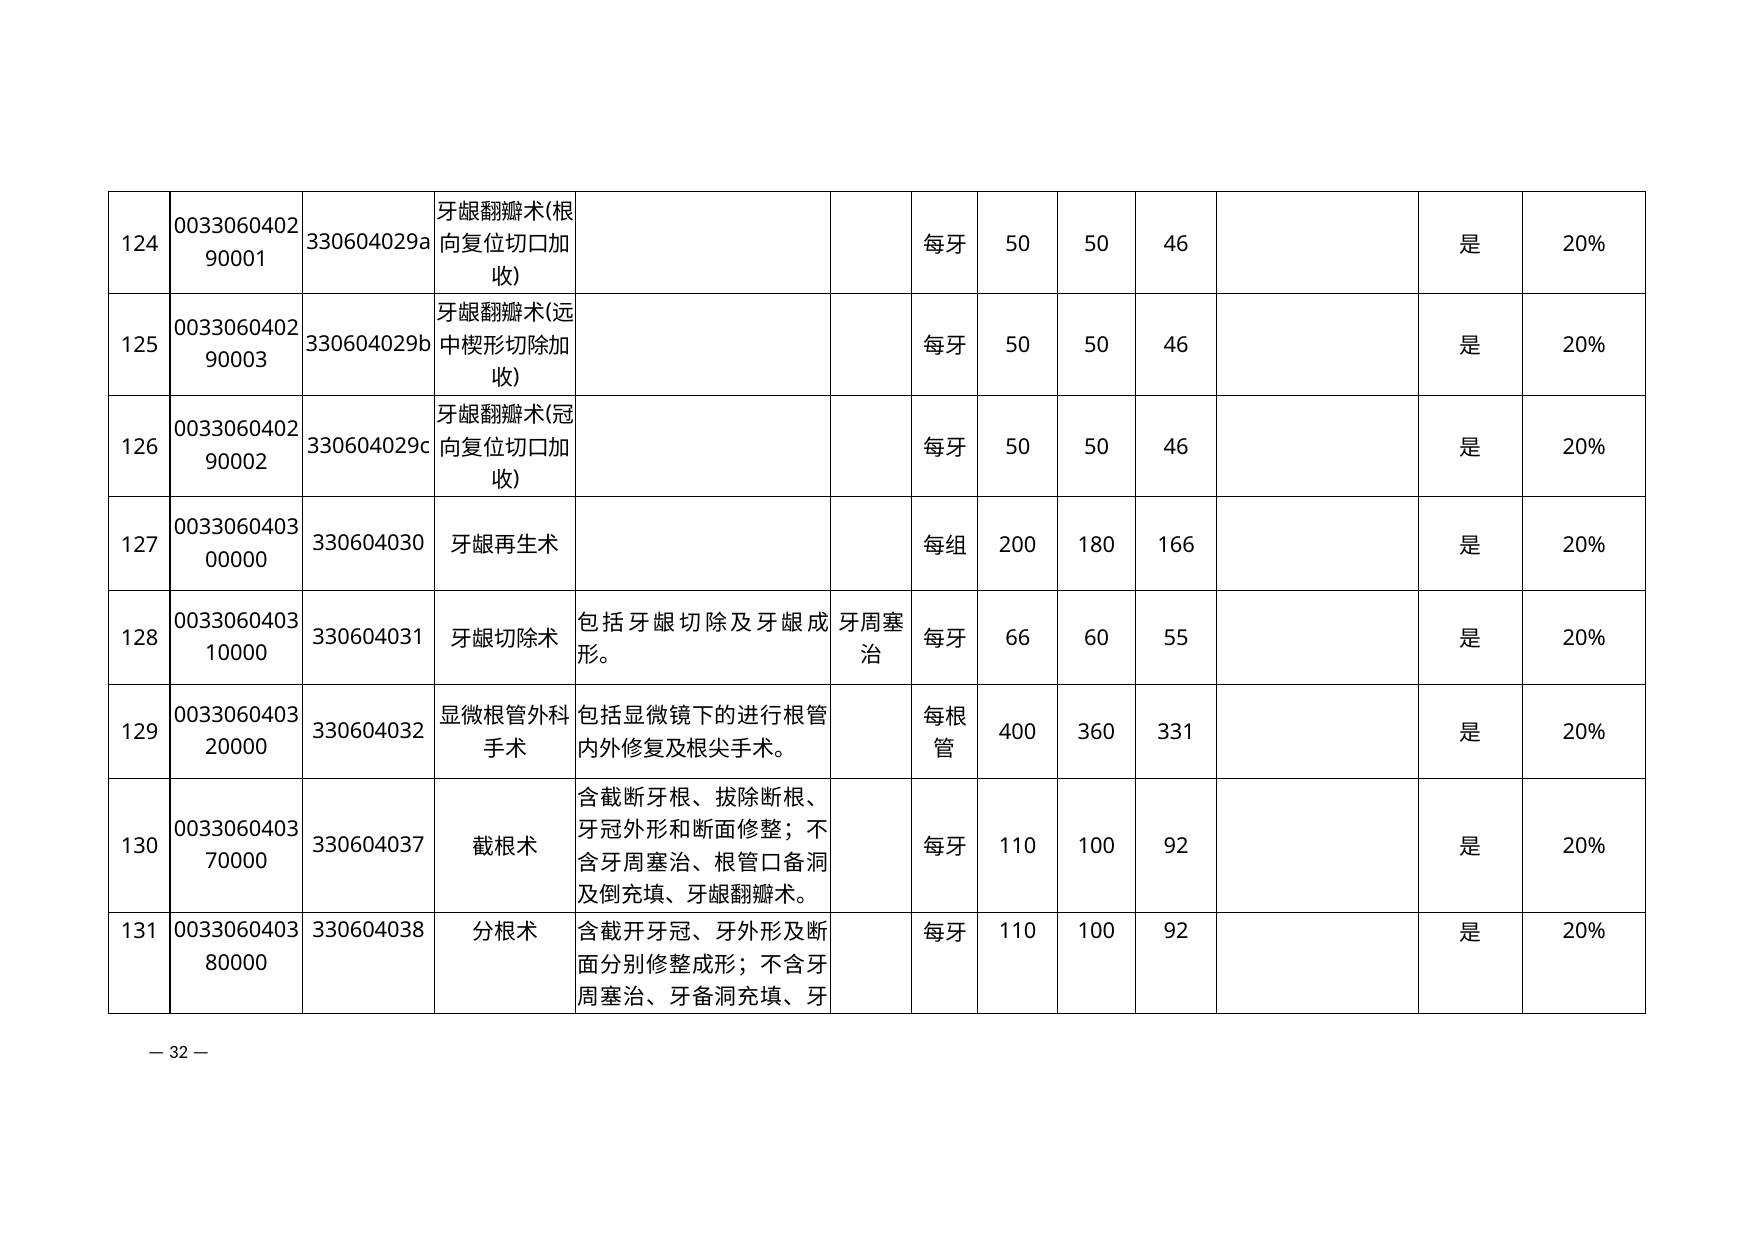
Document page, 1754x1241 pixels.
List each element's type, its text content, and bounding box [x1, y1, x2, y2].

table_cell 是 [1419, 779, 1522, 912]
table_cell [576, 497, 830, 590]
table_cell 100 [1058, 779, 1135, 912]
table_cell 330604031 [303, 591, 434, 684]
table_cell 20% [1523, 396, 1645, 496]
table_cell 每牙 [912, 396, 977, 496]
table_cell 46 [1136, 192, 1216, 293]
table_cell 每牙 [912, 294, 977, 394]
table_cell 92 [1136, 913, 1216, 1013]
table_cell 牙龈翻瓣术(根向复位切口加收) [435, 192, 575, 293]
table_cell 128 [109, 591, 169, 684]
table_cell 46 [1136, 396, 1216, 496]
table_cell 125 [109, 294, 169, 394]
table_cell [1217, 685, 1418, 777]
table_cell 牙龈翻瓣术(远中楔形切除加收) [435, 294, 575, 394]
table_cell [831, 192, 911, 293]
table_cell 是 [1419, 396, 1522, 496]
table_cell 330604029c [303, 396, 434, 496]
table_cell 100 [1058, 913, 1135, 1013]
table_cell 是 [1419, 192, 1522, 293]
table_cell 003306040370000 [171, 779, 302, 912]
table_cell 是 [1419, 497, 1522, 590]
table_cell 是 [1419, 591, 1522, 684]
table_cell 50 [978, 192, 1057, 293]
table_cell 124 [109, 192, 169, 293]
table_cell 92 [1136, 779, 1216, 912]
table_cell 003306040320000 [171, 685, 302, 777]
table_cell 331 [1136, 685, 1216, 777]
table_cell 330604037 [303, 779, 434, 912]
table_cell 360 [1058, 685, 1135, 777]
table_cell 是 [1419, 294, 1522, 394]
table_cell 180 [1058, 497, 1135, 590]
table_cell 003306040300000 [171, 497, 302, 590]
table_cell 每牙 [912, 913, 977, 1013]
table_cell 110 [978, 779, 1057, 912]
table_cell 003306040290001 [171, 192, 302, 293]
table_cell 50 [978, 294, 1057, 394]
table_cell 330604038 [303, 913, 434, 1013]
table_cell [576, 913, 830, 1013]
table_cell 20% [1523, 294, 1645, 394]
table_cell 20% [1523, 779, 1645, 912]
table_cell 截根术 [435, 779, 575, 912]
table_cell 50 [1058, 396, 1135, 496]
table_cell 330604029a [303, 192, 434, 293]
table_cell 每组 [912, 497, 977, 590]
table_cell [1217, 497, 1418, 590]
table_cell 显微根管外科手术 [435, 685, 575, 777]
table_cell 是 [1419, 913, 1522, 1013]
table_cell 20% [1523, 497, 1645, 590]
table_cell 330604030 [303, 497, 434, 590]
table_cell 包括显微镜下的进行根管内外修复及根尖手术。 [576, 685, 830, 777]
table_cell 50 [978, 396, 1057, 496]
table_cell 50 [1058, 192, 1135, 293]
table_cell 包括牙龈切除及牙龈成形。 [576, 591, 830, 684]
table_cell 129 [109, 685, 169, 777]
table_cell 55 [1136, 591, 1216, 684]
table_cell [831, 497, 911, 590]
table_cell 每根管 [912, 685, 977, 777]
table_cell 330604032 [303, 685, 434, 777]
table_cell 50 [1058, 294, 1135, 394]
table_cell 127 [109, 497, 169, 590]
table_cell [831, 685, 911, 777]
table_cell 牙周塞治 [831, 591, 911, 684]
table_cell 每牙 [912, 192, 977, 293]
table_cell [1217, 294, 1418, 394]
table_cell 20% [1523, 192, 1645, 293]
table_cell [831, 779, 911, 912]
table_cell 20% [1523, 591, 1645, 684]
table_cell 牙龈翻瓣术(冠向复位切口加收) [435, 396, 575, 496]
table_cell 003306040380000 [171, 913, 302, 1013]
table_cell [1217, 591, 1418, 684]
table_cell 牙龈切除术 [435, 591, 575, 684]
table_cell 166 [1136, 497, 1216, 590]
table_cell 003306040310000 [171, 591, 302, 684]
table_cell [1217, 913, 1418, 1013]
table_cell 131 [109, 913, 169, 1013]
table_cell [1217, 192, 1418, 293]
table_cell 330604029b [303, 294, 434, 394]
table_cell [1217, 396, 1418, 496]
table_cell 003306040290003 [171, 294, 302, 394]
table_cell 46 [1136, 294, 1216, 394]
table_cell 每牙 [912, 779, 977, 912]
table_cell [831, 294, 911, 394]
table_cell 130 [109, 779, 169, 912]
table_cell 400 [978, 685, 1057, 777]
table_cell [576, 294, 830, 394]
table_cell 110 [978, 913, 1057, 1013]
table_cell 66 [978, 591, 1057, 684]
table_cell 60 [1058, 591, 1135, 684]
table_cell 分根术 [435, 913, 575, 1013]
table_cell 126 [109, 396, 169, 496]
table_cell [576, 396, 830, 496]
table_cell 含截断牙根、拔除断根、牙冠外形和断面修整；不含牙周塞治、根管口备洞及倒充填、牙龈翻瓣术。 [576, 779, 830, 912]
table_cell 每牙 [912, 591, 977, 684]
table_cell 20% [1523, 685, 1645, 777]
table_cell [831, 396, 911, 496]
table_cell [1217, 779, 1418, 912]
table_cell 003306040290002 [171, 396, 302, 496]
table_cell [831, 913, 911, 1013]
table_cell [576, 192, 830, 293]
table_cell 是 [1419, 685, 1522, 777]
table_cell 20% [1523, 913, 1645, 1013]
table_cell 200 [978, 497, 1057, 590]
table_cell 牙龈再生术 [435, 497, 575, 590]
